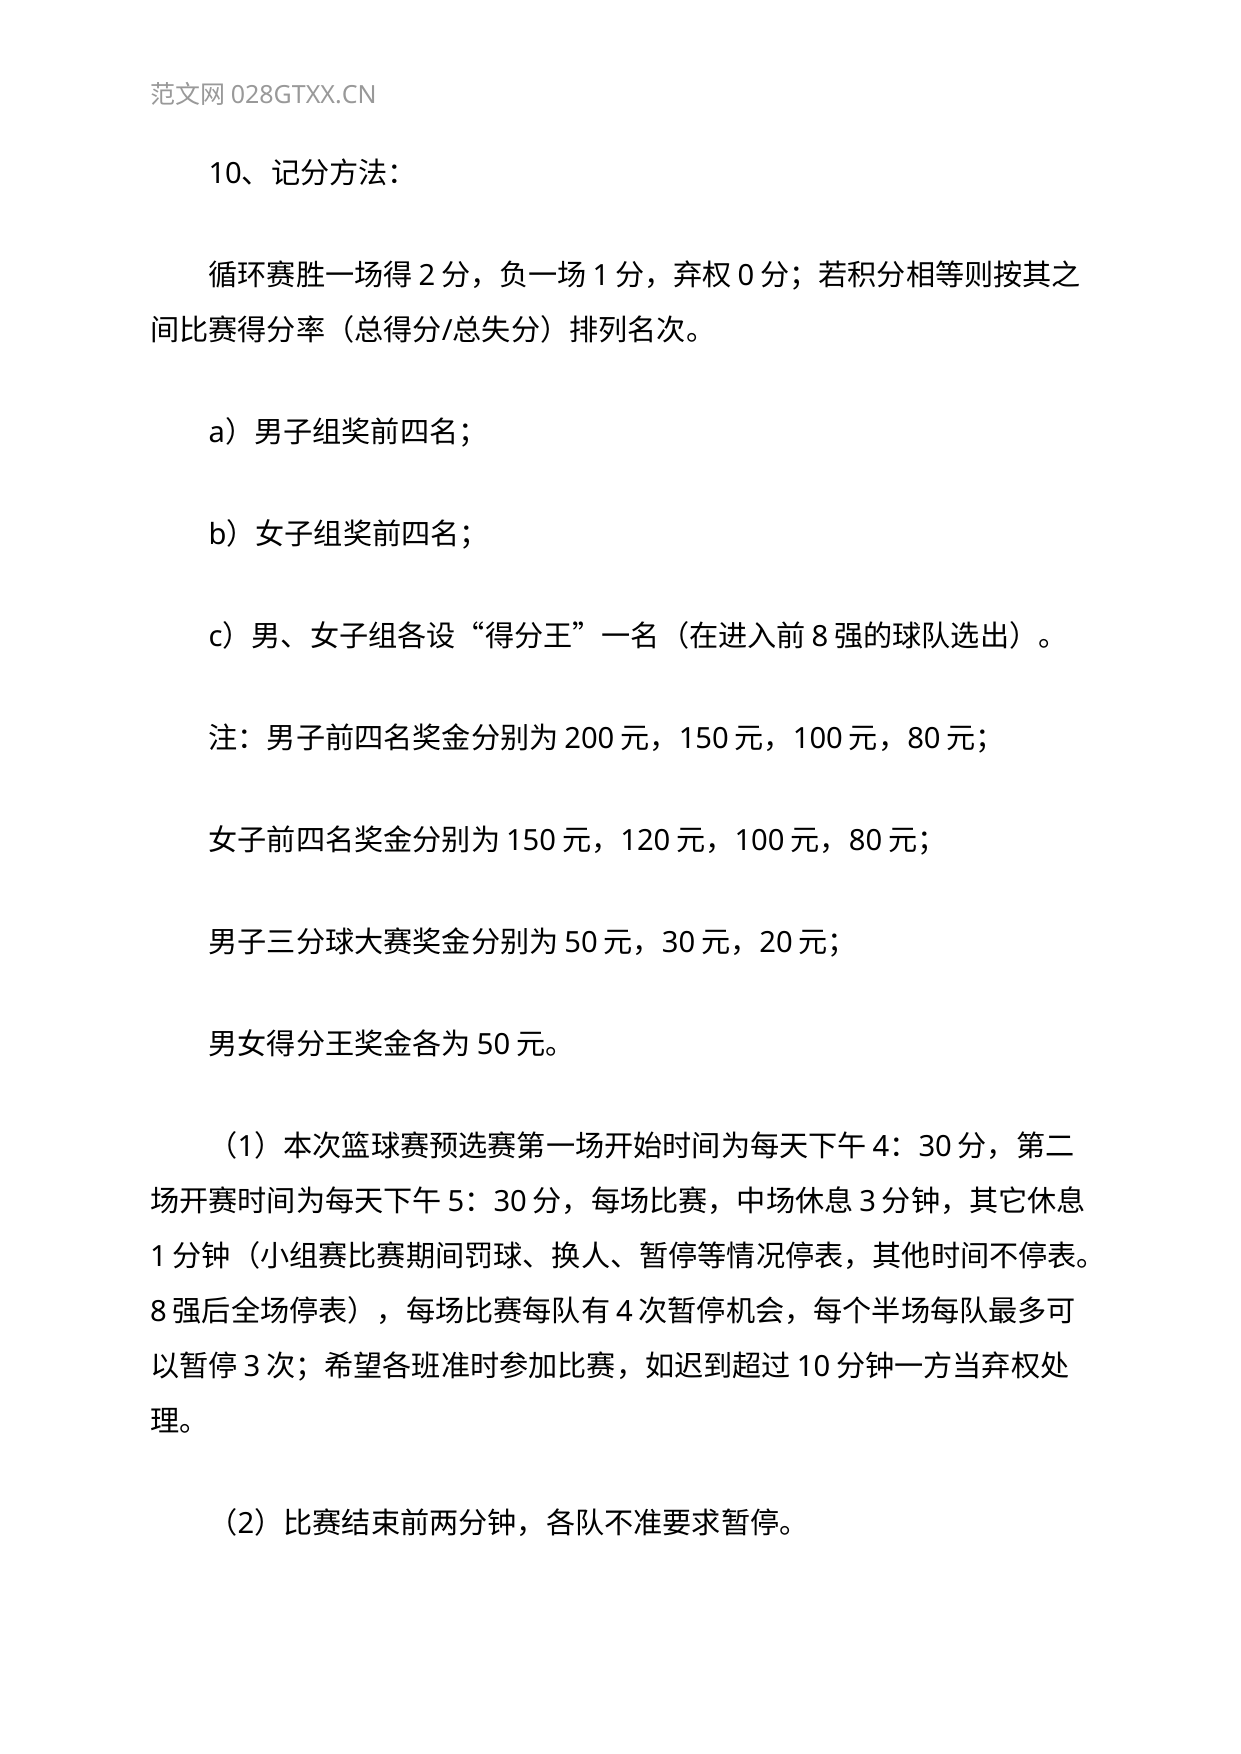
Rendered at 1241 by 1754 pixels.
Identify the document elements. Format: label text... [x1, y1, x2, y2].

text 10、记分方法： [150, 150, 1090, 192]
text 注：男子前四名奖金分别为200元，150元，100元，80元； [150, 715, 1090, 757]
text 女子前四名奖金分别为150元，120元，100元，80元； [150, 817, 1090, 859]
text （1）本次篮球赛预选赛第一场开始时间为每天下午4：30分，第二场开赛时间为每天下午5：30分，每场比赛，中场休息3分钟，其它休息1分钟（小组赛比赛期间罚球、换人、暂停等情况停表，其他时间不停表。8强后全场停表），每场比赛每队有4次暂停机会，每个半场每队最多可以暂停3次；希望各班准时参加比赛，如迟到超过10分钟一方当弃权处理。 [150, 1123, 1090, 1440]
text 循环赛胜一场得2分，负一场1分，弃权0分；若积分相等则按其之间比赛得分率（总得分/总失分）排列名次。 [150, 252, 1090, 349]
text a）男子组奖前四名； [150, 409, 1090, 451]
text 男女得分王奖金各为50元。 [150, 1021, 1090, 1063]
text c）男、女子组各设“得分王”一名（在进入前8强的球队选出）。 [150, 613, 1090, 655]
text （2）比赛结束前两分钟，各队不准要求暂停。 [150, 1499, 1090, 1542]
text 男子三分球大赛奖金分别为50元，30元，20元； [150, 919, 1090, 961]
text b）女子组奖前四名； [150, 511, 1090, 553]
